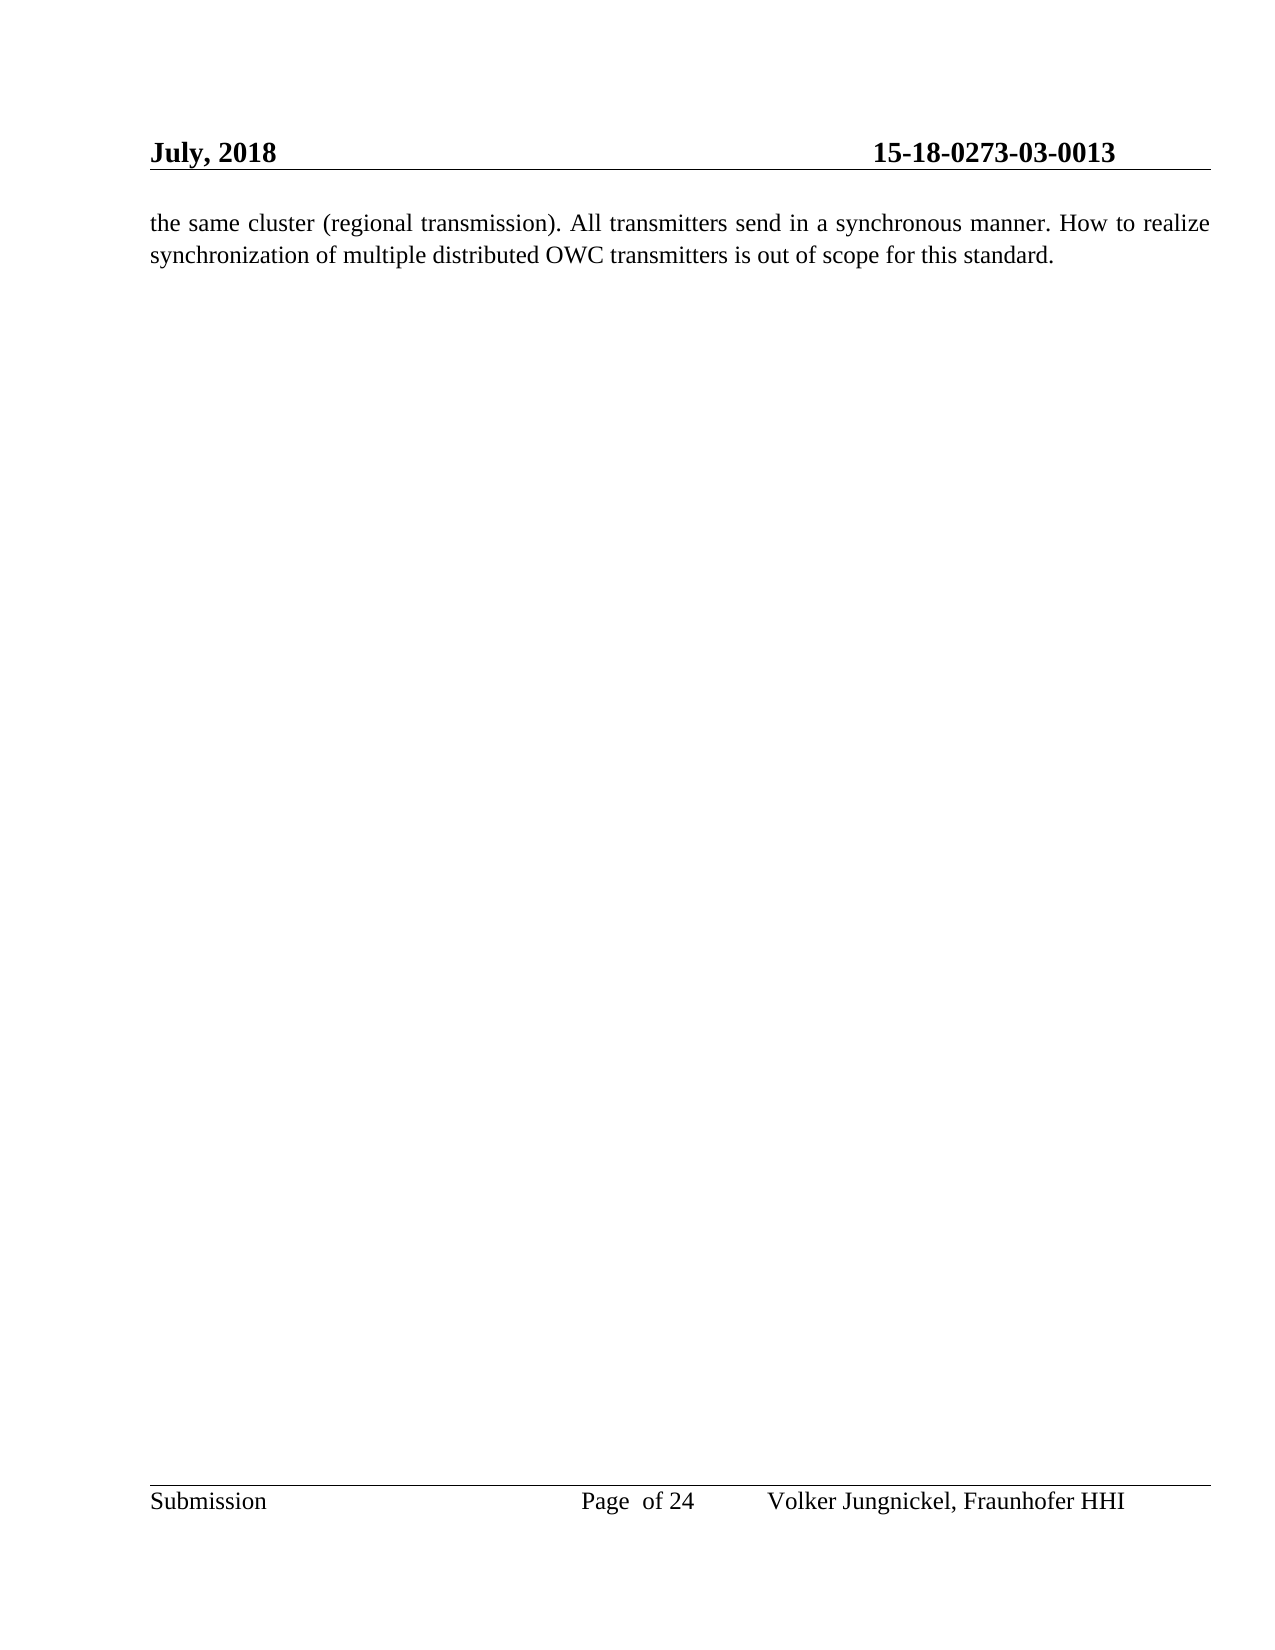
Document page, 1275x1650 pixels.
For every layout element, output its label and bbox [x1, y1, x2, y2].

text [150, 208, 1211, 269]
